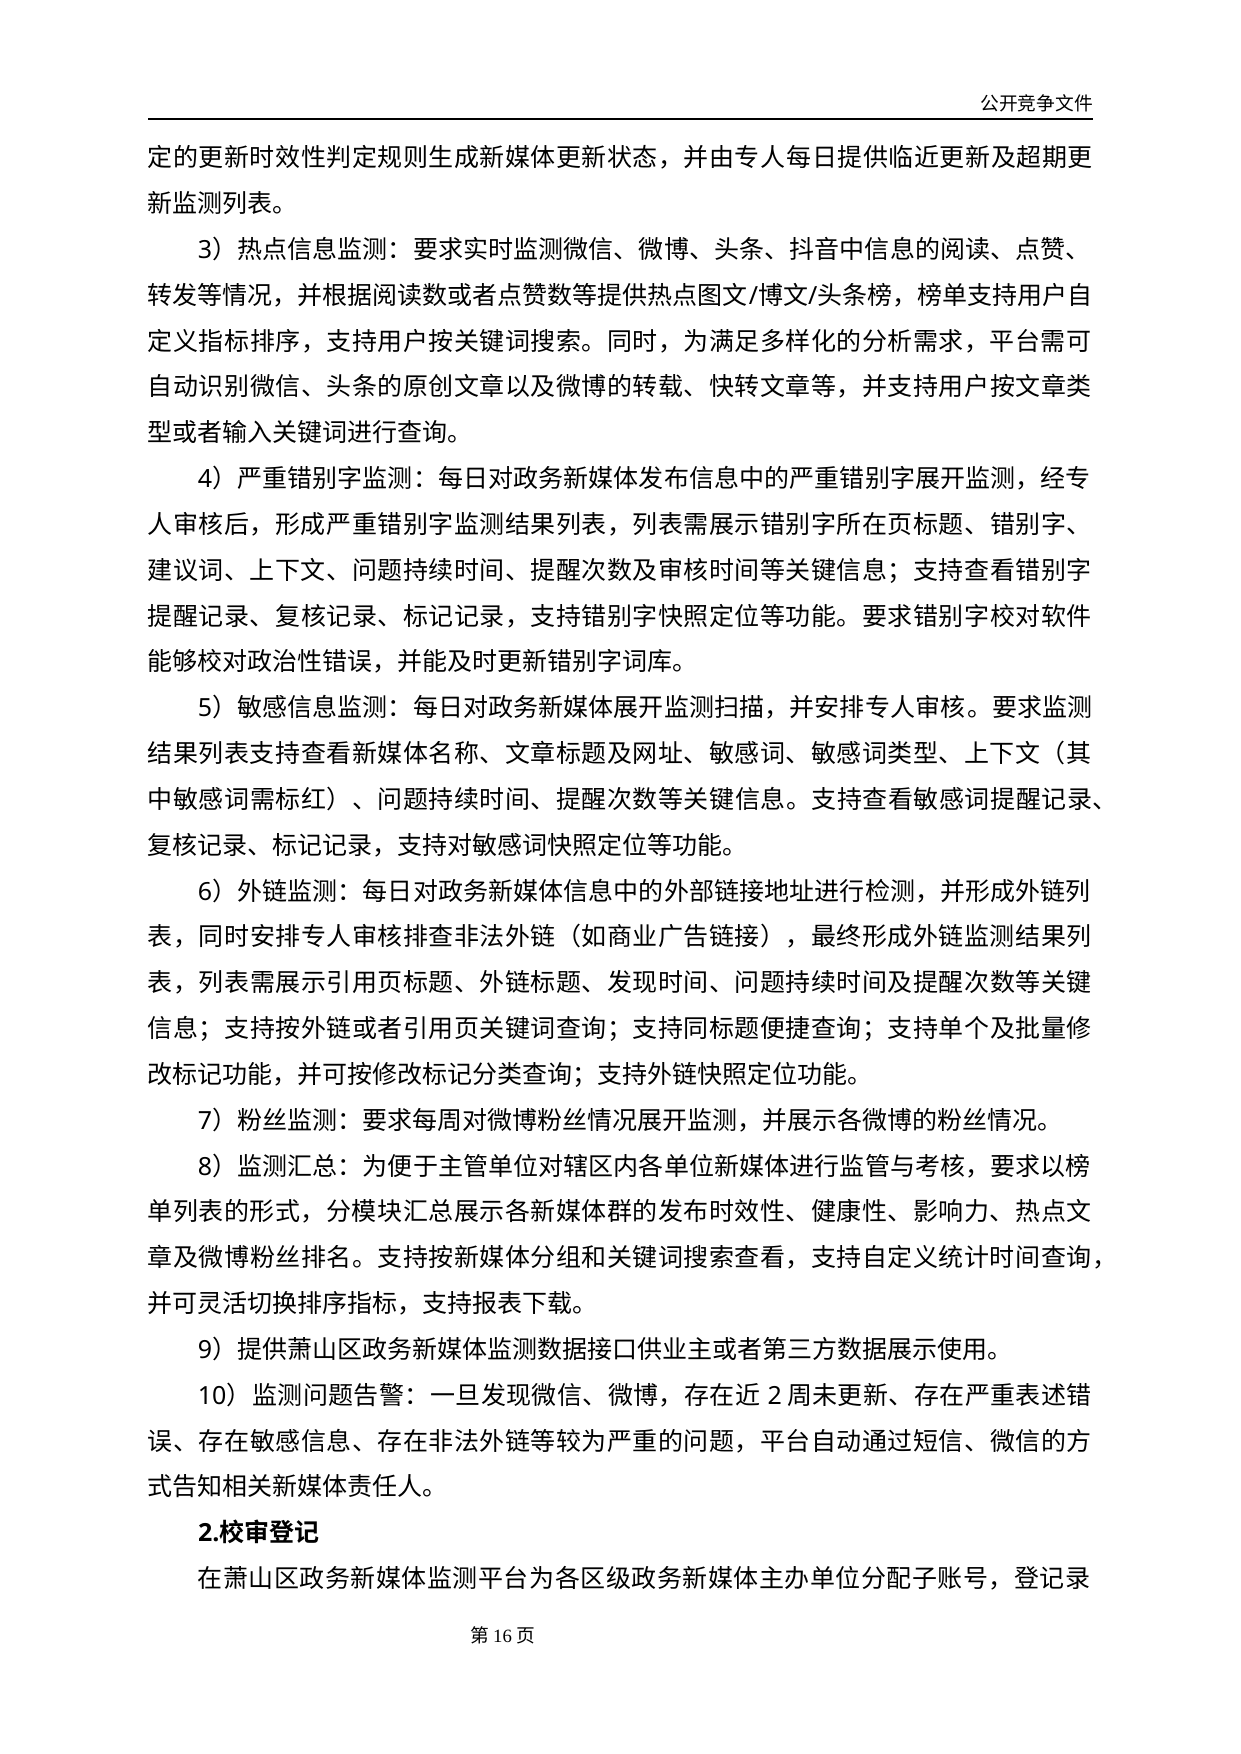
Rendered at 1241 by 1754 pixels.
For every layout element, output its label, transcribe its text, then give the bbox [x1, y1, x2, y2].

text 9）提供萧山区政务新媒体监测数据接口供业主或者第三方数据展示使用。 [148, 1322, 1093, 1367]
text 3）热点信息监测：要求实时监测微信、微博、头条、抖音中信息的阅读、点赞、转发等情况，并根据阅读数或者点赞数等提供热点图文/博文/头条榜，榜单支持用户自定义指标排序，支持用户按关键词搜索。同时，为满足多样化的分析需求，平台需可自动识别微信、头条的原创文章以及微博的转载、快转文章等，并支持用户按文章类型或者输入关键词进行查询。 [148, 222, 1093, 451]
text 2.校审登记 [148, 1505, 1093, 1551]
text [148, 130, 1093, 222]
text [148, 1551, 1093, 1597]
text 10）监测问题告警：一旦发现微信、微博，存在近2周未更新、存在严重表述错误、存在敏感信息、存在非法外链等较为严重的问题，平台自动通过短信、微信的方式告知相关新媒体责任人。 [148, 1367, 1093, 1505]
text 5）敏感信息监测：每日对政务新媒体展开监测扫描，并安排专人审核。要求监测结果列表支持查看新媒体名称、文章标题及网址、敏感词、敏感词类型、上下文（其中敏感词需标红）、问题持续时间、提醒次数等关键信息。支持查看敏感词提醒记录、复核记录、标记记录，支持对敏感词快照定位等功能。 [148, 680, 1093, 863]
text 6）外链监测：每日对政务新媒体信息中的外部链接地址进行检测，并形成外链列表，同时安排专人审核排查非法外链（如商业广告链接），最终形成外链监测结果列表，列表需展示引用页标题、外链标题、发现时间、问题持续时间及提醒次数等关键信息；支持按外链或者引用页关键词查询；支持同标题便捷查询；支持单个及批量修改标记功能，并可按修改标记分类查询；支持外链快照定位功能。 [148, 863, 1093, 1092]
text 7）粉丝监测：要求每周对微博粉丝情况展开监测，并展示各微博的粉丝情况。 [148, 1092, 1093, 1138]
text 8）监测汇总：为便于主管单位对辖区内各单位新媒体进行监管与考核，要求以榜单列表的形式，分模块汇总展示各新媒体群的发布时效性、健康性、影响力、热点文章及微博粉丝排名。支持按新媒体分组和关键词搜索查看，支持自定义统计时间查询，并可灵活切换排序指标，支持报表下载。 [148, 1138, 1093, 1322]
text 4）严重错别字监测：每日对政务新媒体发布信息中的严重错别字展开监测，经专人审核后，形成严重错别字监测结果列表，列表需展示错别字所在页标题、错别字、建议词、上下文、问题持续时间、提醒次数及审核时间等关键信息；支持查看错别字提醒记录、复核记录、标记记录，支持错别字快照定位等功能。要求错别字校对软件能够校对政治性错误，并能及时更新错别字词库。 [148, 451, 1093, 680]
